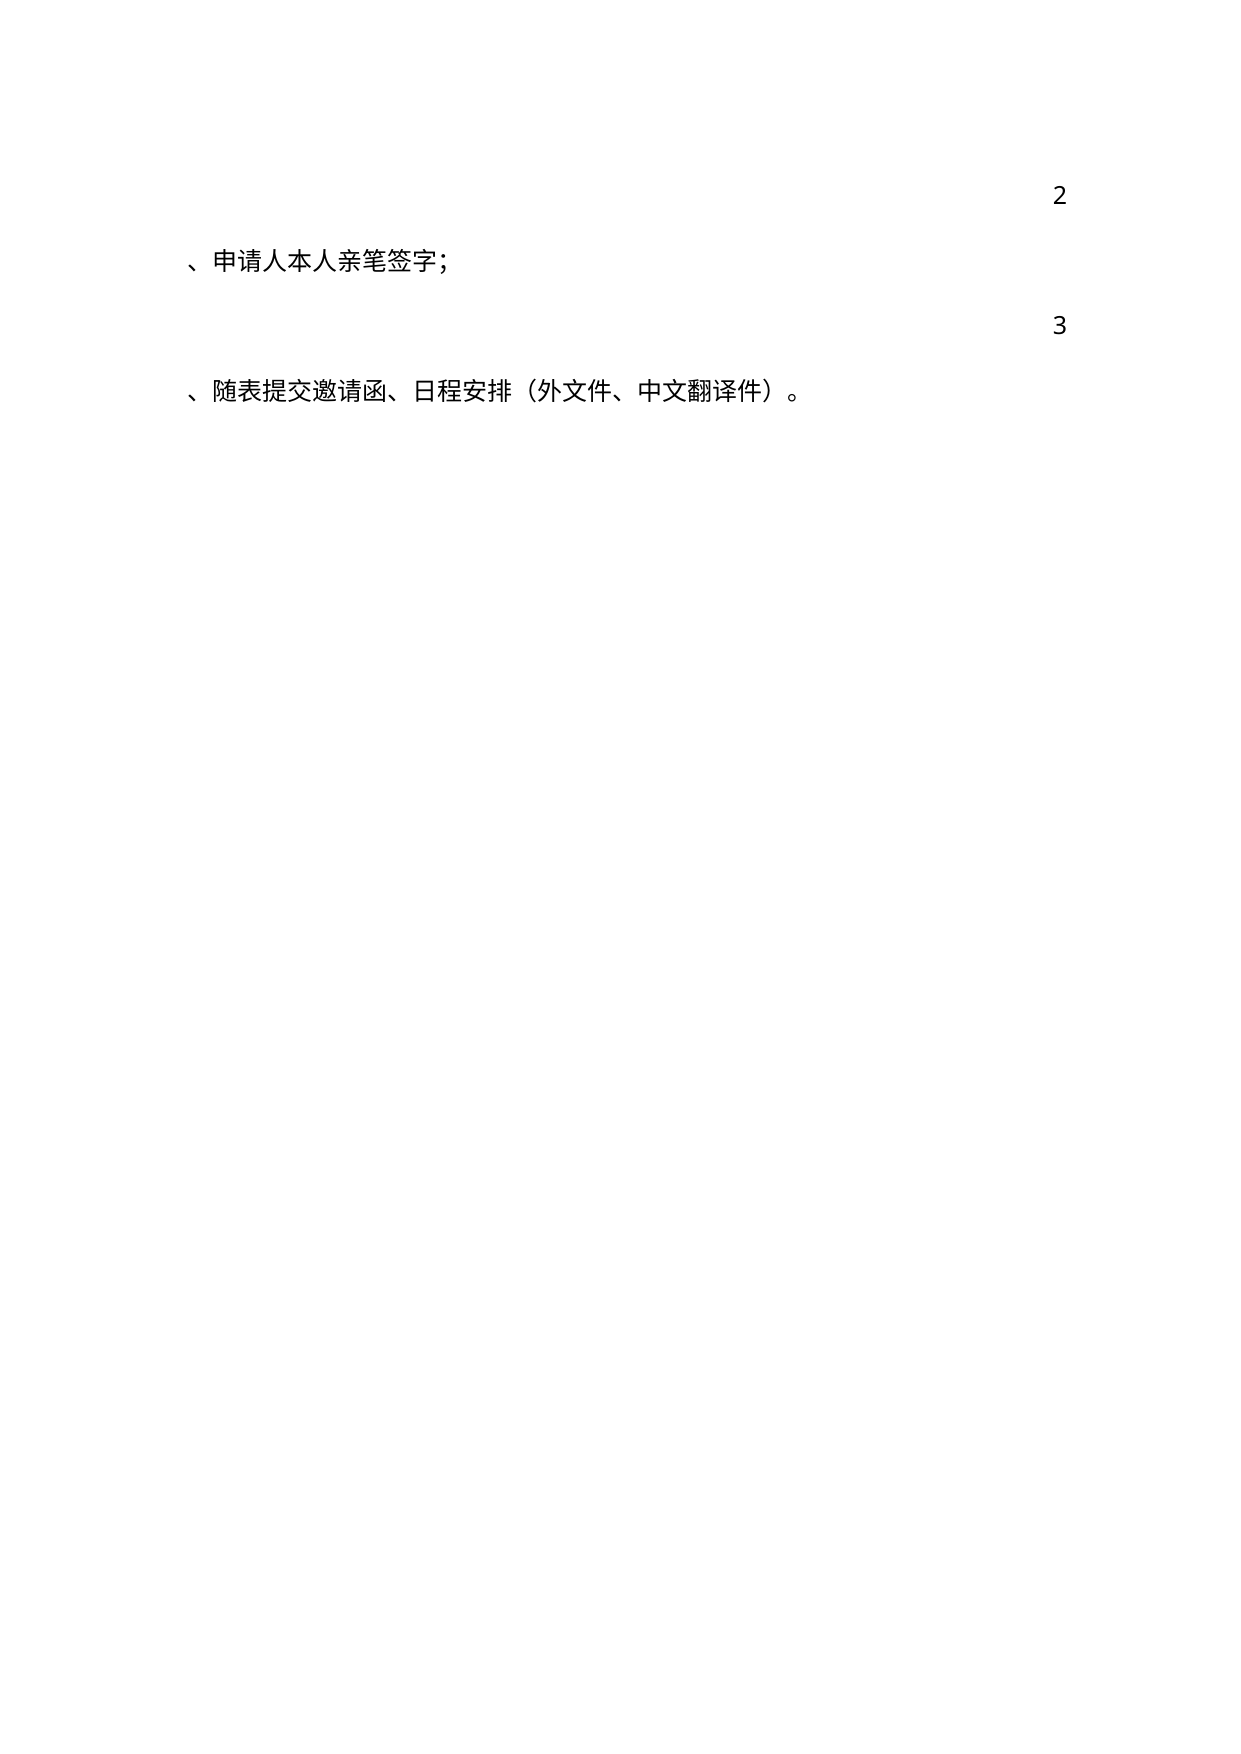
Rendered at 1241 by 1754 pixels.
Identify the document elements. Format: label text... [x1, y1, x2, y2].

text 2、申请人本人亲笔签字； [187, 162, 1053, 292]
text 3、随表提交邀请函、日程安排（外文件、中文翻译件）。 [187, 292, 1053, 422]
